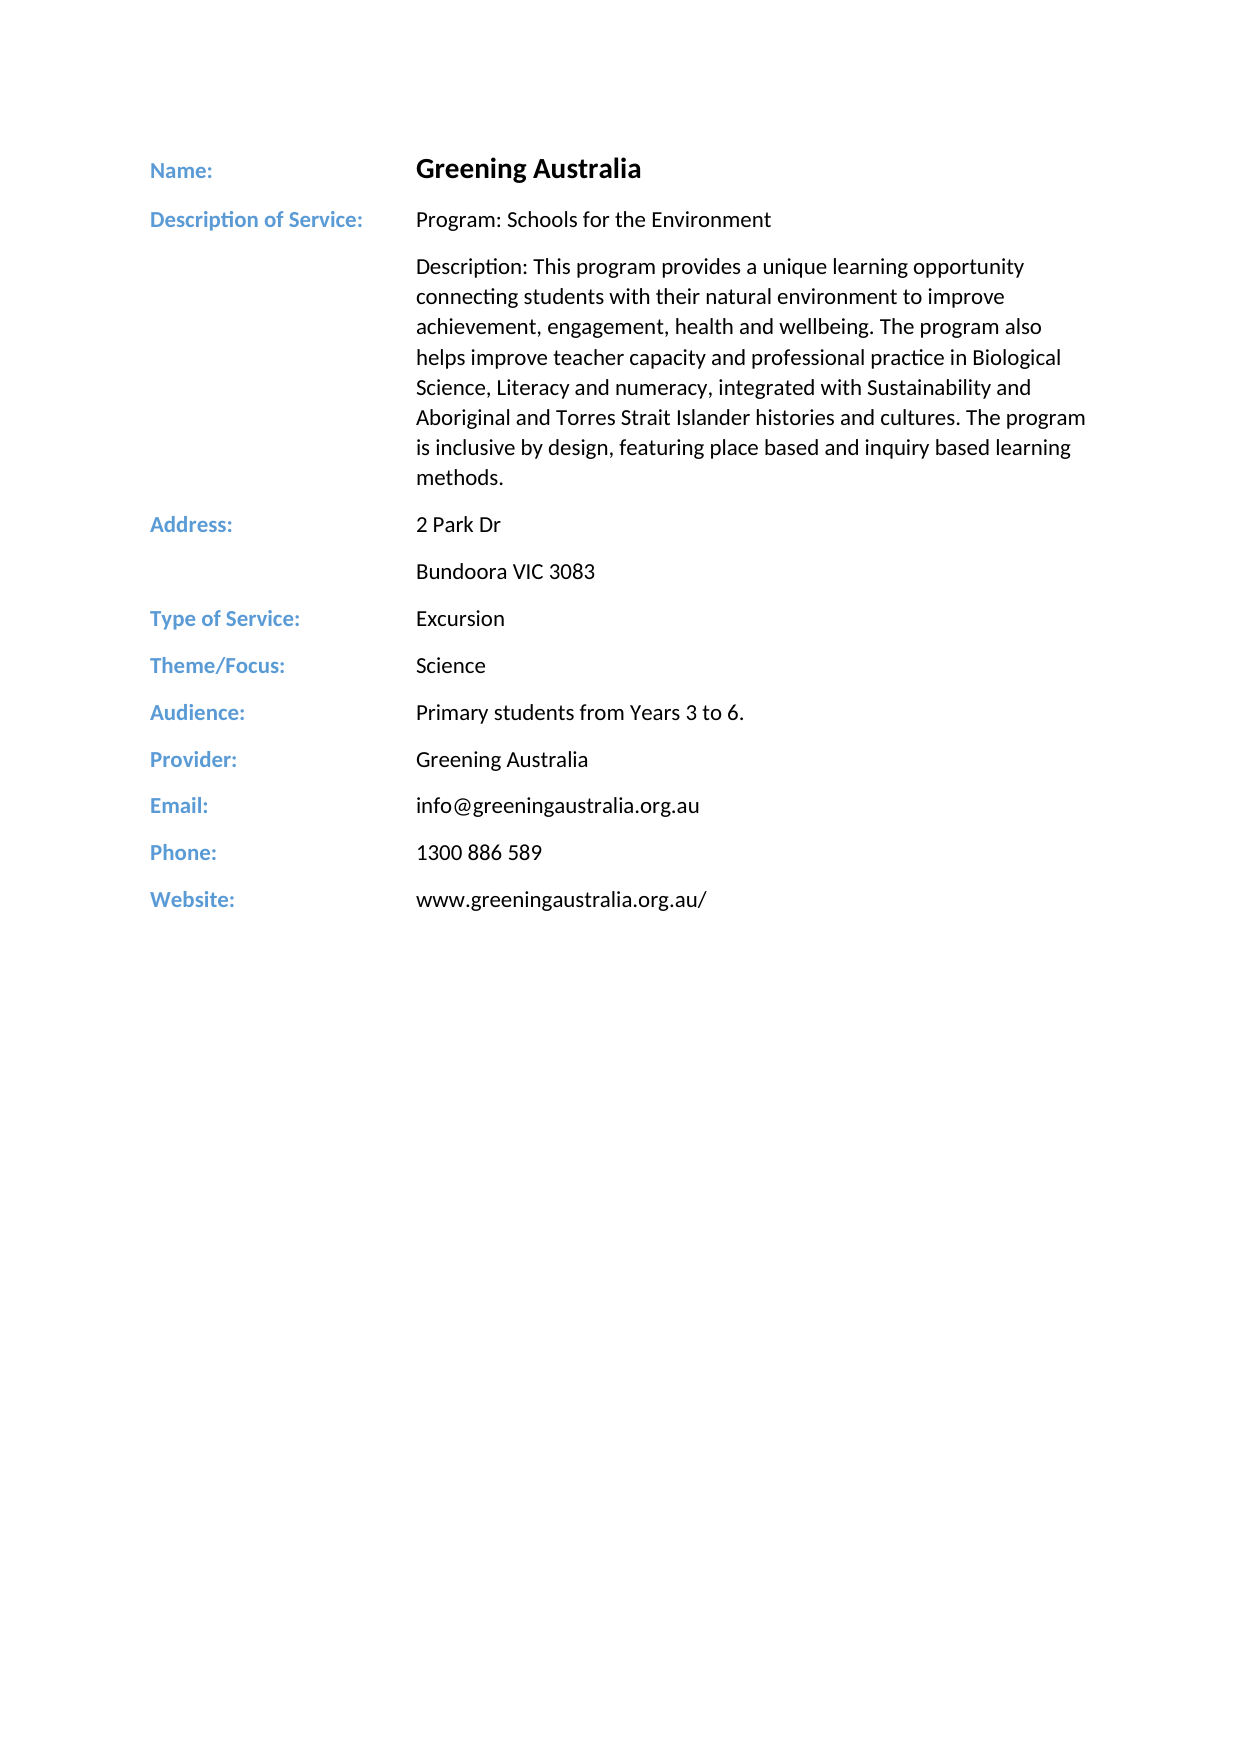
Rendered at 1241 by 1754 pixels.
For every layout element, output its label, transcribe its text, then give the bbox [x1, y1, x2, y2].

text Theme/Focus: Science [150, 651, 1090, 679]
text Description: This program provides a unique learning opportunity connecting students with their natural environment to improve achievement, engagement, health and wellbeing. The program also helps improve teacher capacity and professional practice in Biological Science, Literacy and numeracy, integrated with Sustainability and Aboriginal and Torres Strait Islander histories and cultures. The program is inclusive by design, featuring place based and inquiry based learning methods. [416, 252, 1090, 491]
text Bundoora VIC 3083 [416, 557, 1090, 585]
text Audience: Primary students from Years 3 to 6. [150, 698, 1090, 726]
text Provider: Greening Australia [150, 745, 1090, 773]
text Website: www.greeningaustralia.org.au/ [150, 885, 1090, 913]
text Type of Service: Excursion [150, 604, 1090, 632]
text Phone: 1300 886 589 [150, 838, 1090, 866]
text Description of Service: Program: Schools for the Environment [150, 205, 1090, 233]
text Email: info@greeningaustralia.org.au [150, 792, 1090, 819]
text Address: 2 Park Dr [150, 510, 1090, 538]
text Name: Greening Australia [150, 150, 1090, 186]
